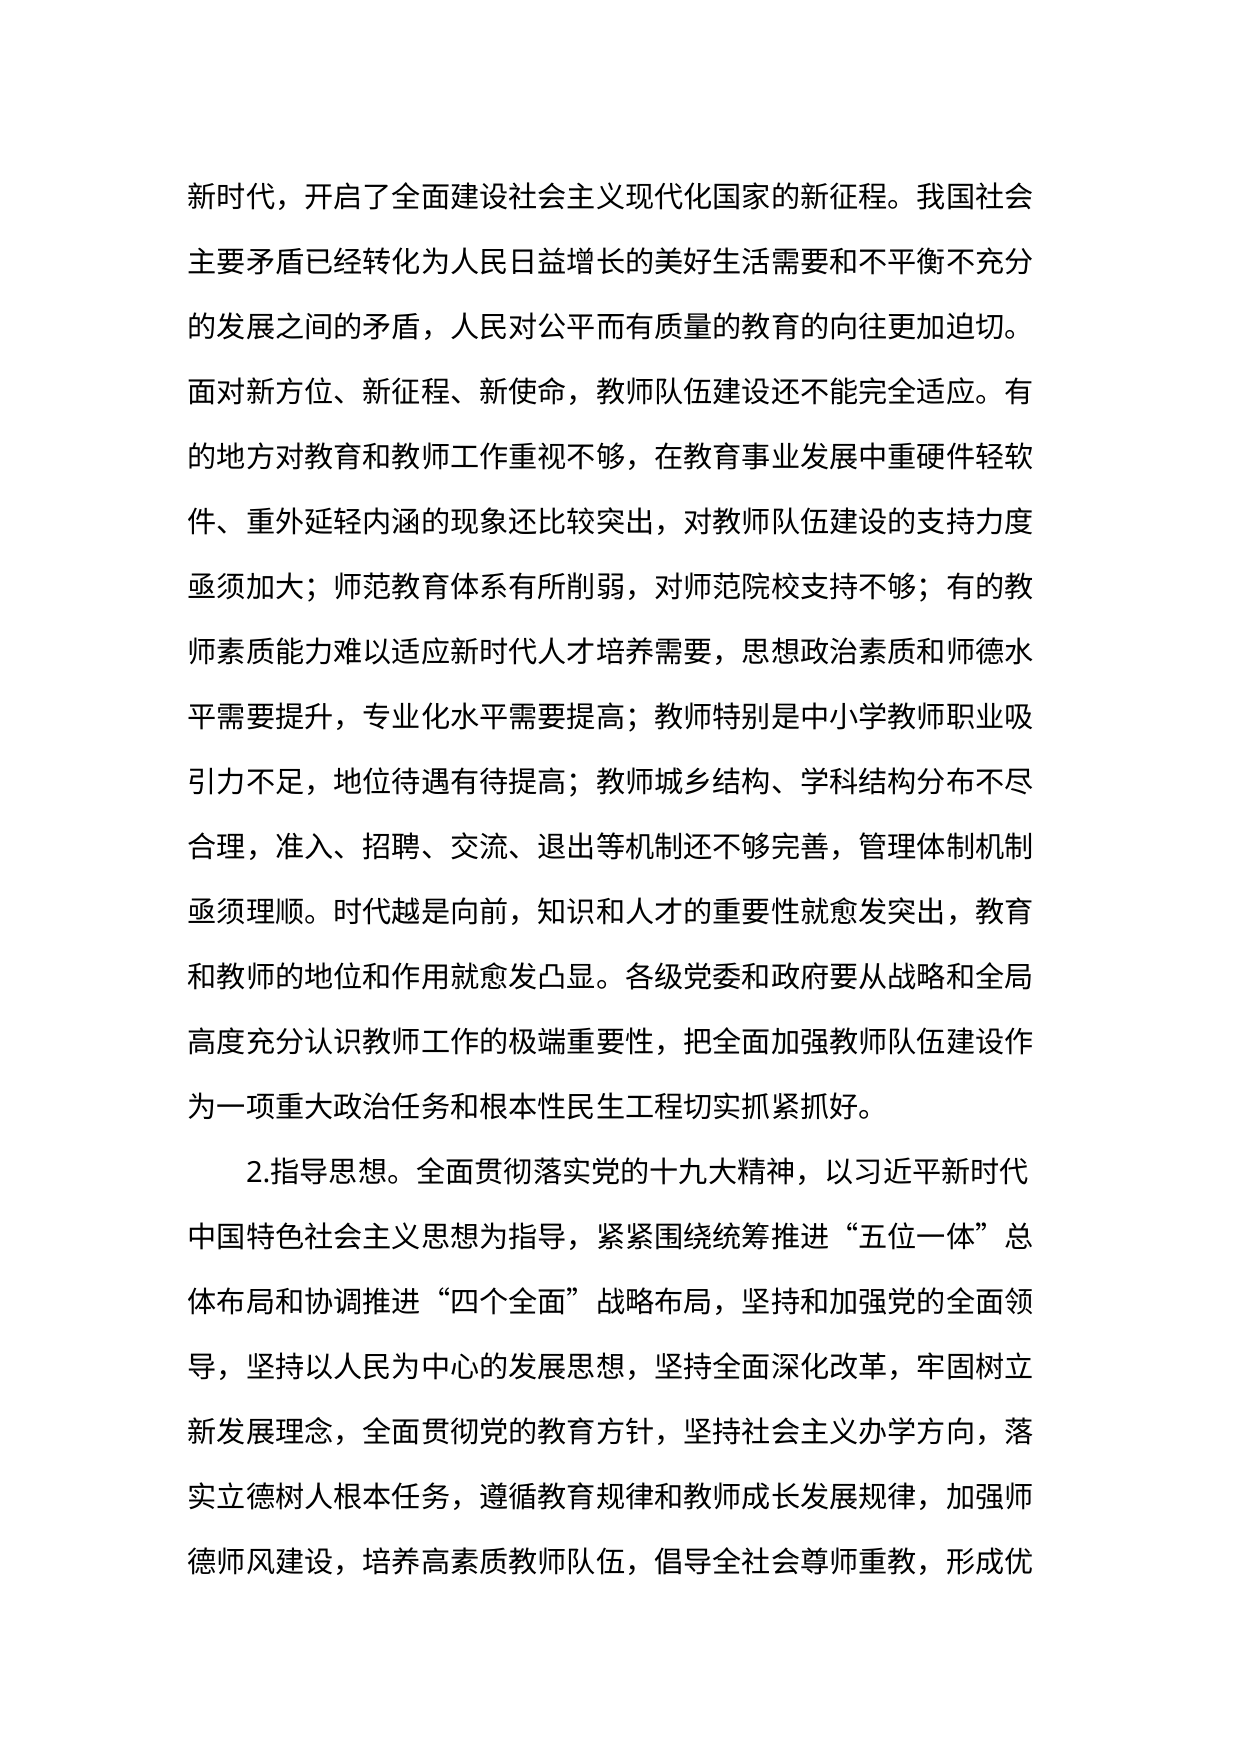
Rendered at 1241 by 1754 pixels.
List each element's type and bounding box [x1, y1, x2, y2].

text [187, 1137, 1053, 1592]
text [187, 162, 1053, 1137]
